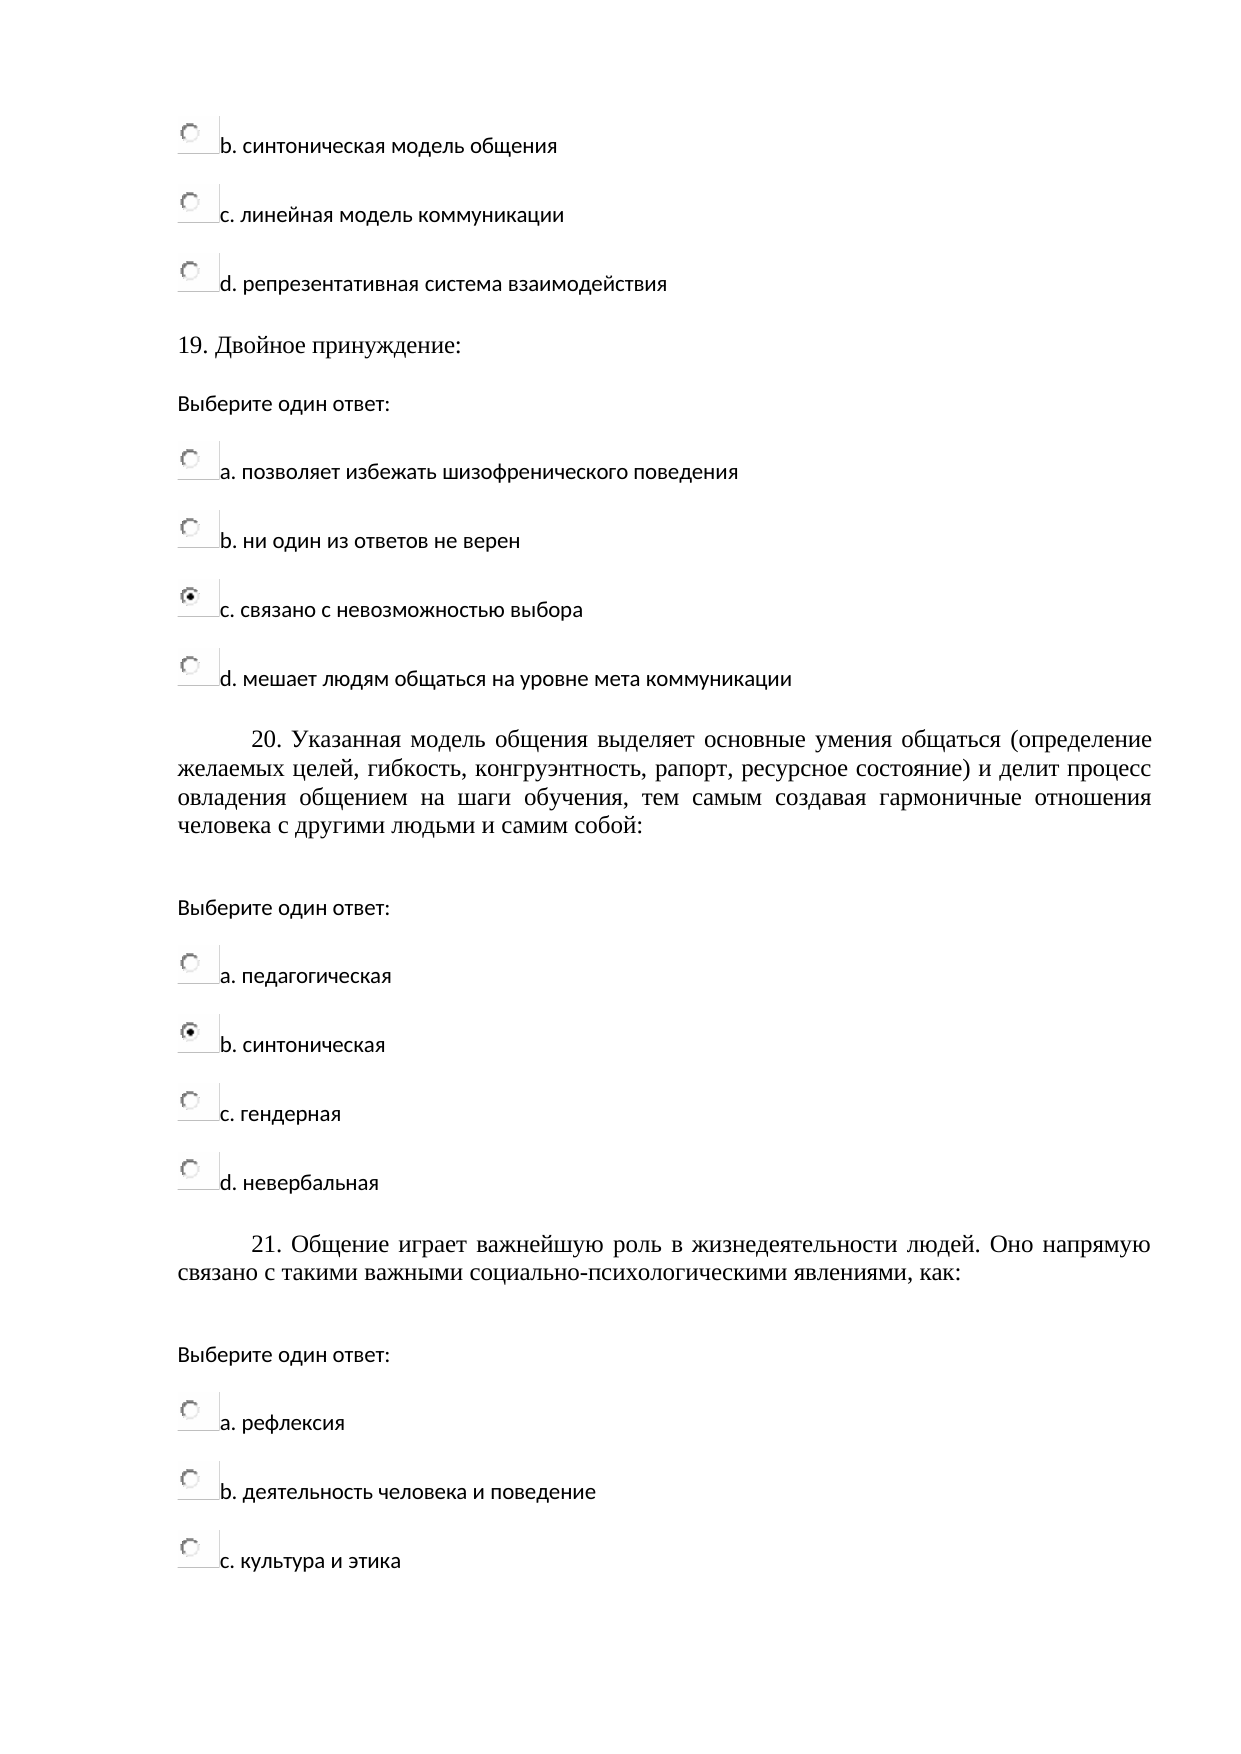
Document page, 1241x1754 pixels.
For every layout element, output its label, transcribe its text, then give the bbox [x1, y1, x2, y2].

list ни один из ответов не верен [219, 526, 1163, 554]
list педагогическая [219, 961, 1163, 989]
picture [177, 1530, 220, 1568]
picture [177, 1392, 220, 1431]
text Выберите один ответ: [177, 893, 1163, 921]
list деятельность человека и поведение [219, 1477, 1163, 1505]
list невербальная [219, 1168, 1163, 1196]
list Указанная модель общения выделяет основные умения общаться (определение желаемых целей, гибкость, конгруэнтность, рапорт, ресурсное состояние) и делит процесс овладения общением на шаги обучения, тем самым создавая гармоничные отношения человека с другими людьми и самим собой: [177, 725, 1152, 839]
picture [177, 945, 220, 984]
list связано с невозможностью выбора [219, 595, 1163, 623]
list культура и этика [219, 1546, 1163, 1574]
list позволяет избежать шизофренического поведения [219, 457, 1163, 486]
picture [177, 441, 220, 480]
picture [177, 510, 220, 548]
picture [177, 648, 220, 686]
list репрезентативная система взаимодействия [219, 269, 1163, 297]
picture [177, 1083, 220, 1121]
picture [177, 116, 220, 154]
picture [177, 1152, 220, 1190]
list синтоническая модель общения [219, 132, 1163, 159]
picture [177, 1014, 220, 1053]
list гендерная [219, 1099, 1163, 1127]
text Выберите один ответ: [177, 1340, 1163, 1368]
list рефлексия [219, 1408, 1163, 1437]
text Выберите один ответ: [177, 389, 1163, 417]
list синтоническая [219, 1030, 1163, 1058]
list мешает людям общаться на уровне мета коммуникации [219, 664, 1163, 692]
picture [177, 253, 220, 292]
list линейная модель коммуникации [219, 200, 1163, 228]
list Общение играет важнейшую роль в жизнедеятельности людей. Оно напрямую связано с такими важными социально-психологическими явлениями, как: [177, 1229, 1151, 1286]
picture [177, 1461, 220, 1500]
picture [177, 184, 220, 223]
list Двойное принуждение: [177, 330, 1163, 359]
picture [177, 579, 220, 617]
